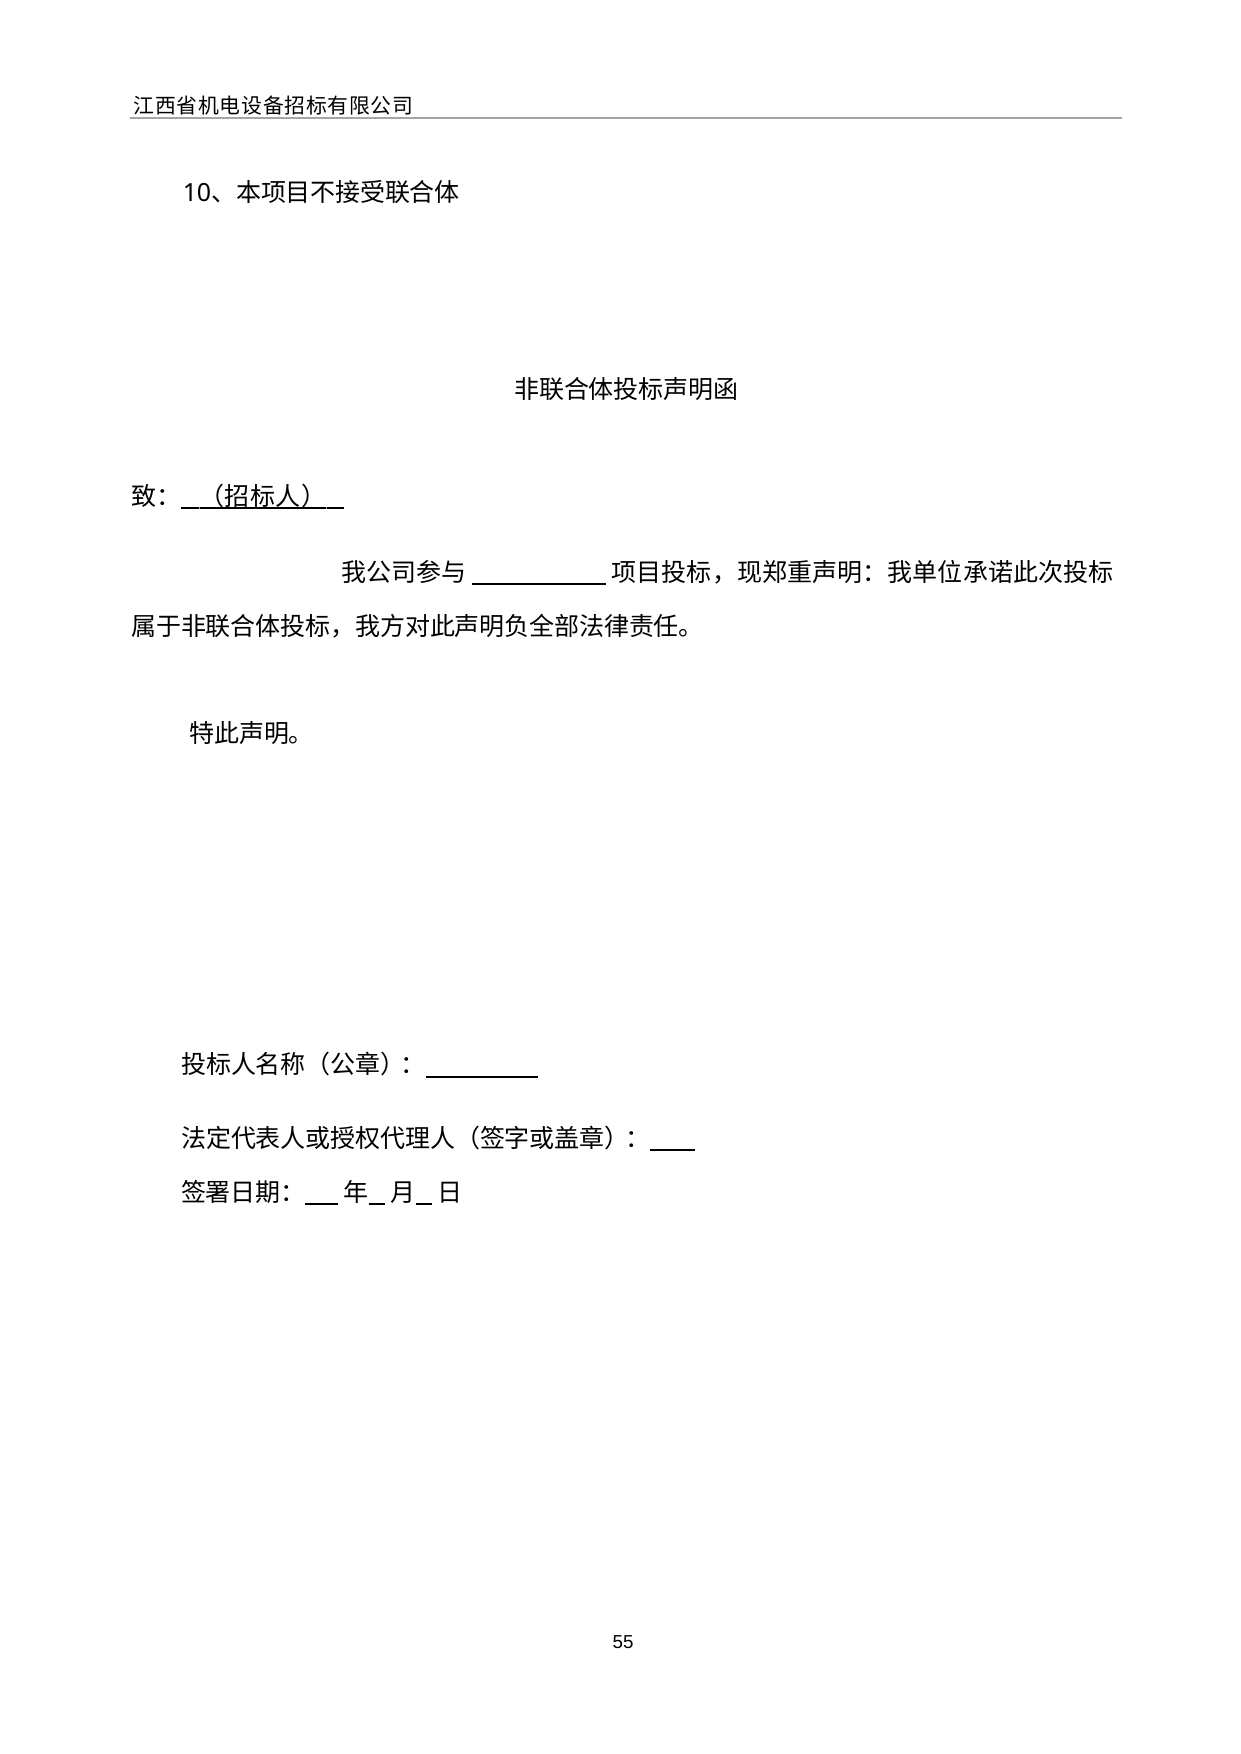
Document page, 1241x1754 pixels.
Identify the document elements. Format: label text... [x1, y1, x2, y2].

text 签署日期： 年 月 日 [181, 1172, 1122, 1209]
text 我公司参与 项目投标，现郑重声明：我单位承诺此次投标 [130, 552, 1113, 589]
text 10、本项目不接受联合体 [183, 172, 1122, 209]
text 致： （招标人） [131, 476, 1122, 512]
text 非联合体投标声明函 [514, 369, 1122, 405]
text 投标人名称（公章）： [181, 1045, 1122, 1081]
text 法定代表人或授权代理人（签字或盖章）： [181, 1118, 1122, 1154]
text 属于非联合体投标，我方对此声明负全部法律责任。 [131, 607, 1122, 643]
text 特此声明。 [189, 714, 1122, 750]
